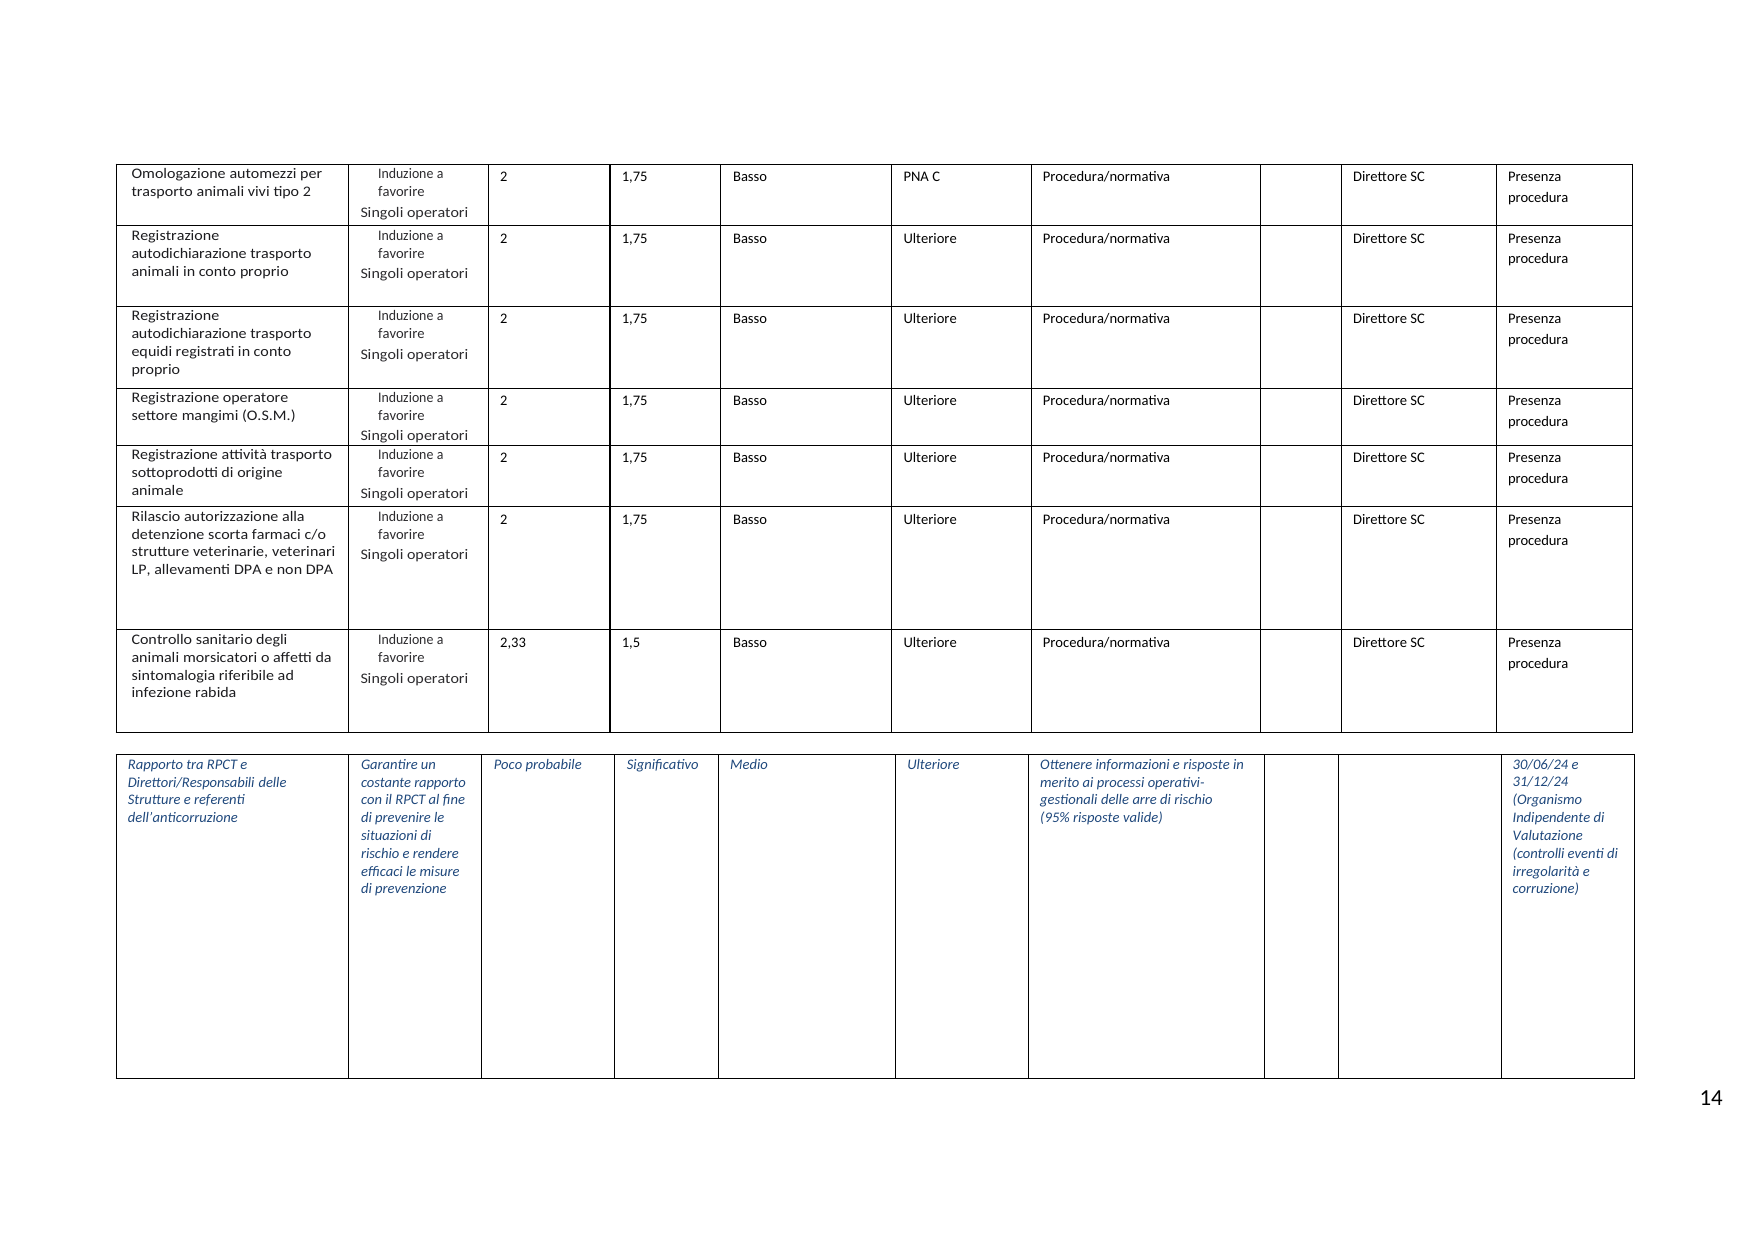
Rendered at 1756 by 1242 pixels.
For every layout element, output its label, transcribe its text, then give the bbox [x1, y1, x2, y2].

table_header Significativo [615, 755, 718, 1078]
table_header Garantire un costante rapporto con il RPCT al fine di prevenire le situazioni di rischio e rendere efficaci le misure di prevenzione [349, 755, 481, 1078]
table_header Rapporto tra RPCT e Direttori/Responsabili delle Strutture e referenti dell’anticorruzione [117, 755, 348, 1078]
table_cell Registrazione attività trasporto sottoprodotti di origine animale [117, 446, 348, 506]
table_cell Basso [721, 630, 891, 732]
table_cell Induzione a favorire Singoli operatori [349, 446, 488, 506]
table_cell [1261, 507, 1341, 629]
table_header 30/06/24 e 31/12/24 (Organismo Indipendente di Valutazione (controlli eventi di irregolarità e corruzione) [1502, 755, 1634, 1078]
table_cell Procedura/normativa [1032, 226, 1260, 306]
table_cell 2 [489, 507, 609, 629]
table_header [1261, 165, 1341, 225]
table_cell Rilascio autorizzazione alla detenzione scorta farmaci c/o strutture veterinarie, veterinari LP, allevamenti DPA e non DPA [117, 507, 348, 629]
table_header Induzione a favorire Singoli operatori [349, 165, 488, 225]
table_header Procedura/normativa [1032, 165, 1260, 225]
table_cell [1261, 630, 1341, 732]
table_cell [1261, 446, 1341, 506]
table_cell 1,5 [611, 630, 720, 732]
table_cell Basso [721, 307, 891, 388]
table_cell Presenza procedura [1497, 389, 1632, 444]
table_cell Ulteriore [892, 507, 1031, 629]
table_header Ottenere informazioni e risposte in merito ai processi operativi- gestionali delle arre di rischio (95% risposte valide) [1029, 755, 1264, 1078]
table_cell Induzione a favorire Singoli operatori [349, 389, 488, 444]
table_header [1339, 755, 1501, 1078]
table_cell Procedura/normativa [1032, 307, 1260, 388]
table_cell Registrazione operatore settore mangimi (O.S.M.) [117, 389, 348, 444]
table_cell 2 [489, 226, 609, 306]
table_cell Basso [721, 389, 891, 444]
table_cell Induzione a favorire Singoli operatori [349, 630, 488, 732]
table_header 2 [489, 165, 609, 225]
table_cell Registrazione autodichiarazione trasporto equidi registrati in conto proprio [117, 307, 348, 388]
table_header [1265, 755, 1338, 1078]
table_cell Presenza procedura [1497, 307, 1632, 388]
table_cell Ulteriore [892, 446, 1031, 506]
table_cell Procedura/normativa [1032, 630, 1260, 732]
table_cell Direttore SC [1342, 389, 1496, 444]
table_cell Basso [721, 226, 891, 306]
table_header Basso [721, 165, 891, 225]
table_cell Ulteriore [892, 389, 1031, 444]
table_cell Direttore SC [1342, 307, 1496, 388]
table_cell Presenza procedura [1497, 507, 1632, 629]
table_cell 1,75 [611, 226, 720, 306]
table_cell Direttore SC [1342, 507, 1496, 629]
table_header 1,75 [611, 165, 720, 225]
table_header PNA C [892, 165, 1031, 225]
table_header Direttore SC [1342, 165, 1496, 225]
table_cell Induzione a favorire Singoli operatori [349, 507, 488, 629]
table_cell Presenza procedura [1497, 630, 1632, 732]
table_cell Induzione a favorire Singoli operatori [349, 307, 488, 388]
text 14 [23, 1083, 1722, 1111]
table_header Medio [719, 755, 895, 1078]
table_cell [1261, 307, 1341, 388]
table_cell Ulteriore [892, 226, 1031, 306]
table_cell Presenza procedura [1497, 226, 1632, 306]
table_cell Basso [721, 507, 891, 629]
table_header Presenza procedura [1497, 165, 1632, 225]
table_cell 1,75 [611, 507, 720, 629]
table_cell Controllo sanitario degli animali morsicatori o affetti da sintomalogia riferibile ad infezione rabida [117, 630, 348, 732]
table_cell 1,75 [611, 446, 720, 506]
table_cell Presenza procedura [1497, 446, 1632, 506]
table_cell [1261, 226, 1341, 306]
table_cell Direttore SC [1342, 226, 1496, 306]
table_cell Procedura/normativa [1032, 507, 1260, 629]
table_cell 2 [489, 446, 609, 506]
table_cell Induzione a favorire Singoli operatori [349, 226, 488, 306]
table_cell Basso [721, 446, 891, 506]
table_cell 2 [489, 389, 609, 444]
table_cell Ulteriore [892, 630, 1031, 732]
table_cell Registrazione autodichiarazione trasporto animali in conto proprio [117, 226, 348, 306]
table_cell Procedura/normativa [1032, 446, 1260, 506]
table_cell Direttore SC [1342, 630, 1496, 732]
table_cell [1261, 389, 1341, 444]
table_header Ulteriore [896, 755, 1028, 1078]
table_header Poco probabile [482, 755, 614, 1078]
table_cell Procedura/normativa [1032, 389, 1260, 444]
table_cell 1,75 [611, 307, 720, 388]
table_cell Direttore SC [1342, 446, 1496, 506]
table_cell 2,33 [489, 630, 609, 732]
table_cell 2 [489, 307, 609, 388]
table_header Omologazione automezzi per trasporto animali vivi tipo 2 [117, 165, 348, 225]
table_cell 1,75 [611, 389, 720, 444]
table_cell Ulteriore [892, 307, 1031, 388]
